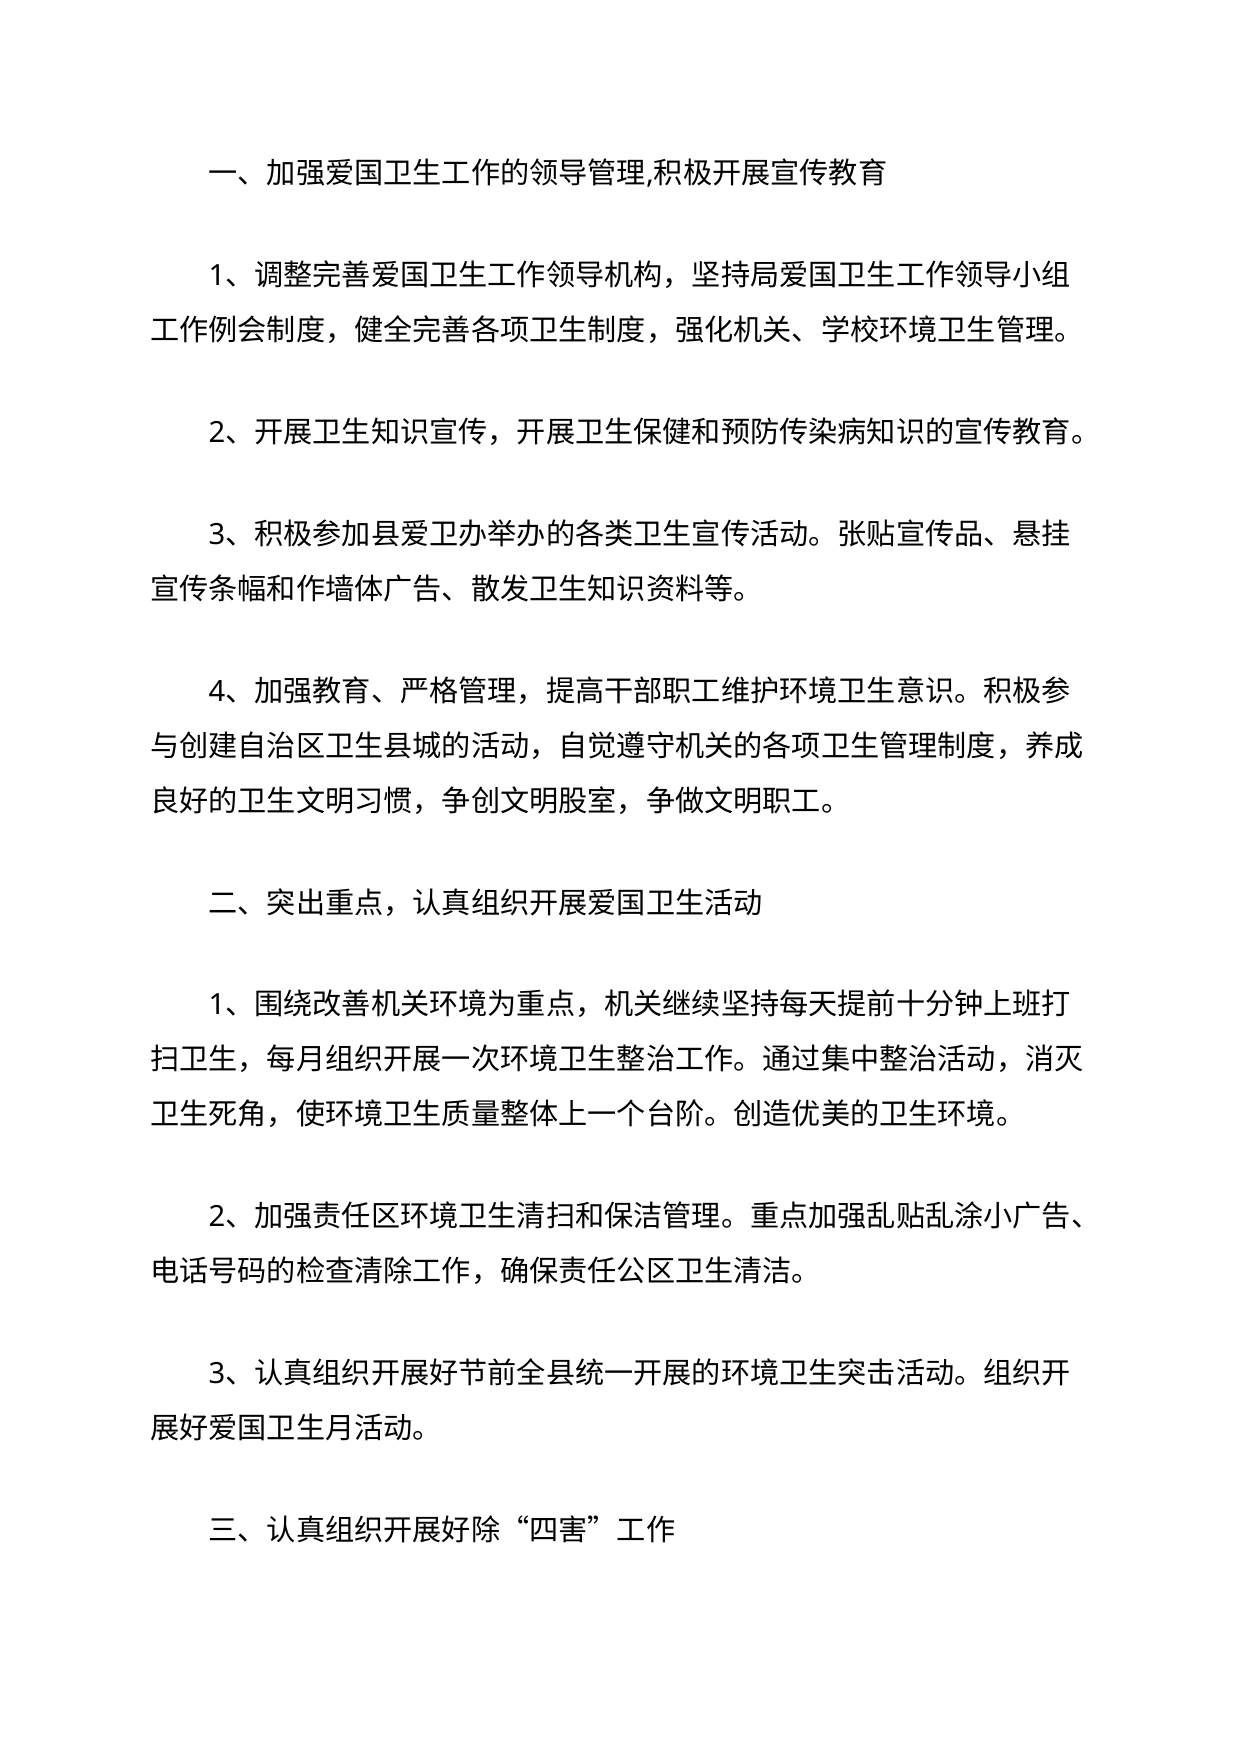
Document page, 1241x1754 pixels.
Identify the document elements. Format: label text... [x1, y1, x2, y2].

text 4、加强教育、严格管理，提高干部职工维护环境卫生意识。积极参与创建自治区卫生县城的活动，自觉遵守机关的各项卫生管理制度，养成良好的卫生文明习惯，争创文明股室，争做文明职工。 [150, 667, 1090, 820]
text 1、调整完善爱国卫生工作领导机构，坚持局爱国卫生工作领导小组工作例会制度，健全完善各项卫生制度，强化机关、学校环境卫生管理。 [150, 252, 1090, 349]
text 2、开展卫生知识宣传，开展卫生保健和预防传染病知识的宣传教育。 [150, 409, 1090, 451]
text 一、加强爱国卫生工作的领导管理,积极开展宣传教育 [150, 150, 1090, 192]
text 三、认真组织开展好除“四害”工作 [150, 1506, 1090, 1548]
text 二、突出重点，认真组织开展爱国卫生活动 [150, 879, 1090, 921]
text 3、积极参加县爱卫办举办的各类卫生宣传活动。张贴宣传品、悬挂宣传条幅和作墙体广告、散发卫生知识资料等。 [150, 511, 1090, 608]
text 1、围绕改善机关环境为重点，机关继续坚持每天提前十分钟上班打扫卫生，每月组织开展一次环境卫生整治工作。通过集中整治活动，消灭卫生死角，使环境卫生质量整体上一个台阶。创造优美的卫生环境。 [150, 981, 1090, 1133]
text 3、认真组织开展好节前全县统一开展的环境卫生突击活动。组织开展好爱国卫生月活动。 [150, 1349, 1090, 1447]
text 2、加强责任区环境卫生清扫和保洁管理。重点加强乱贴乱涂小广告、电话号码的检查清除工作，确保责任公区卫生清洁。 [150, 1193, 1090, 1290]
